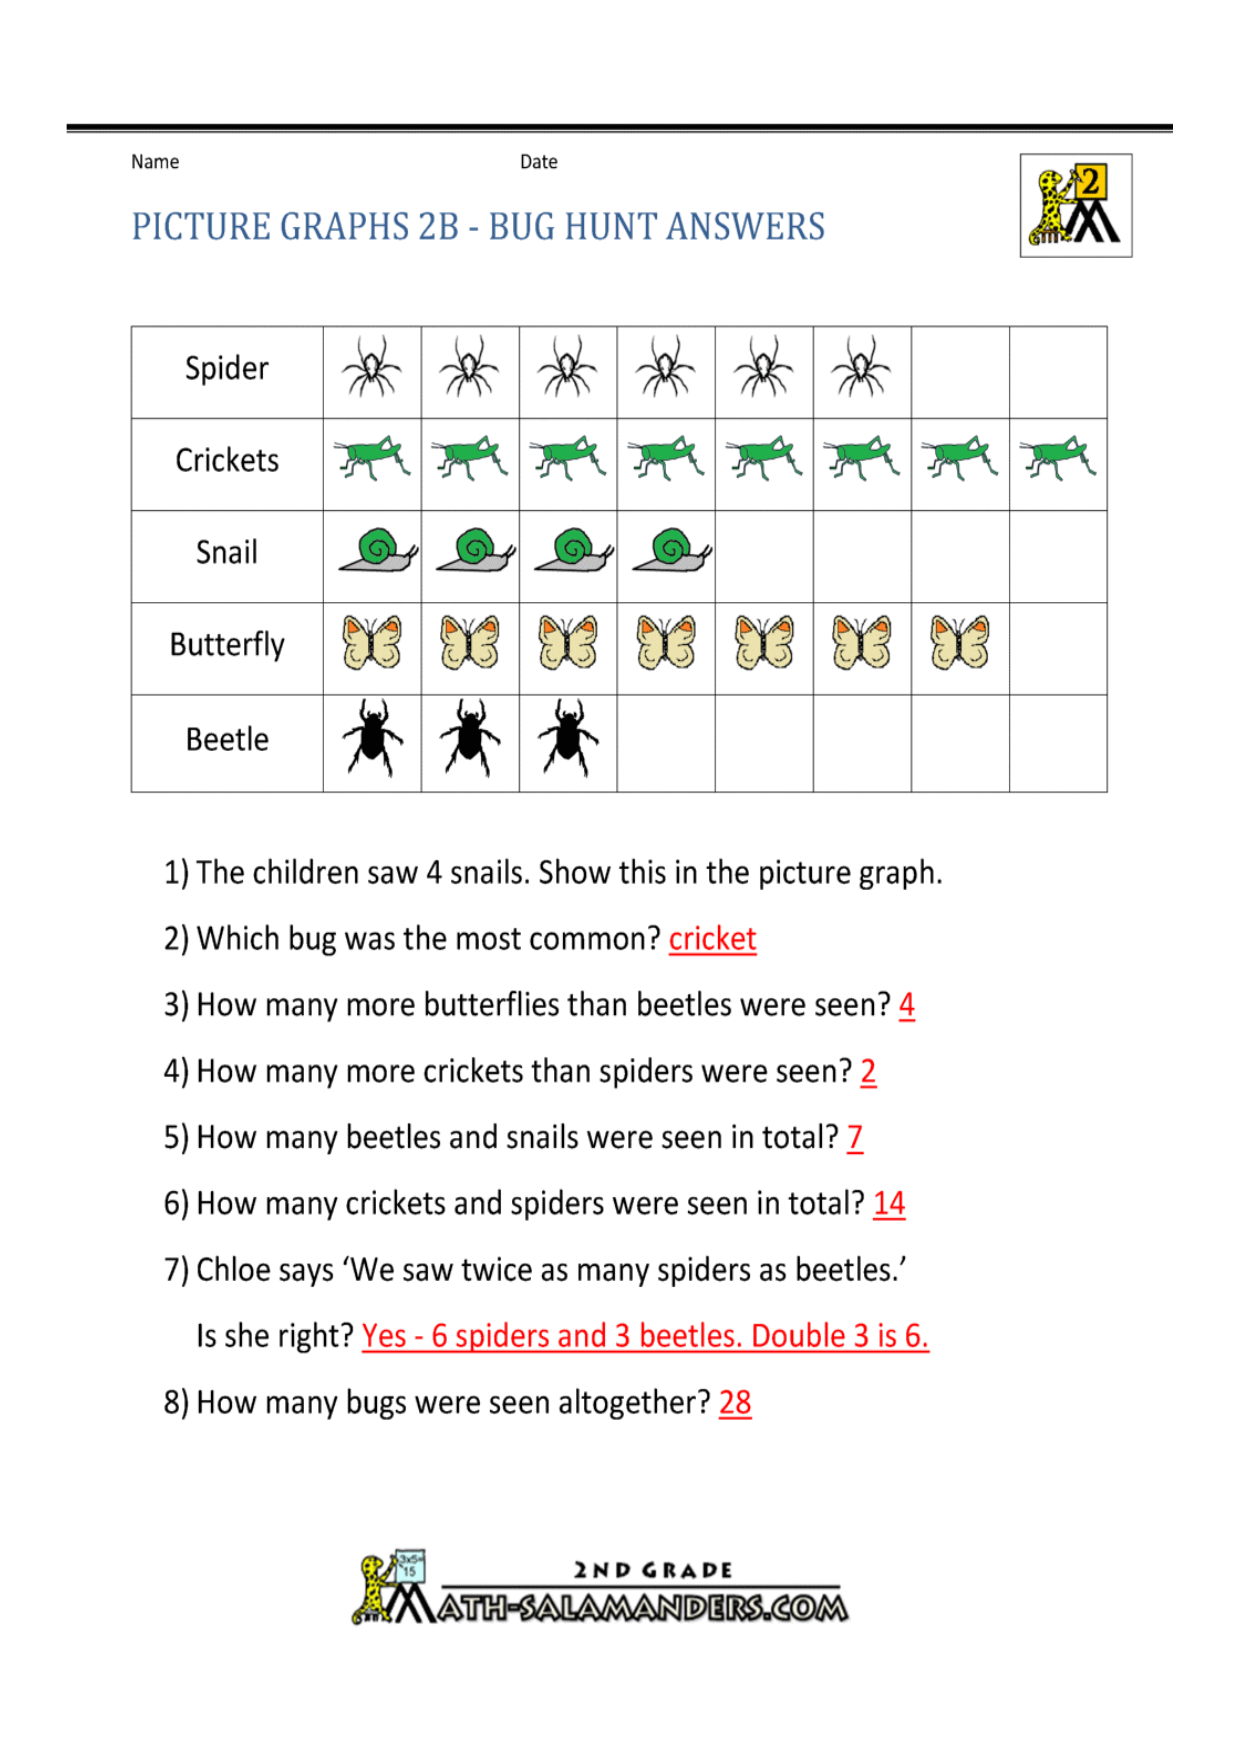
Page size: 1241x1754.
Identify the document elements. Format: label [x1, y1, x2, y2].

picture [66, 77, 1173, 1667]
